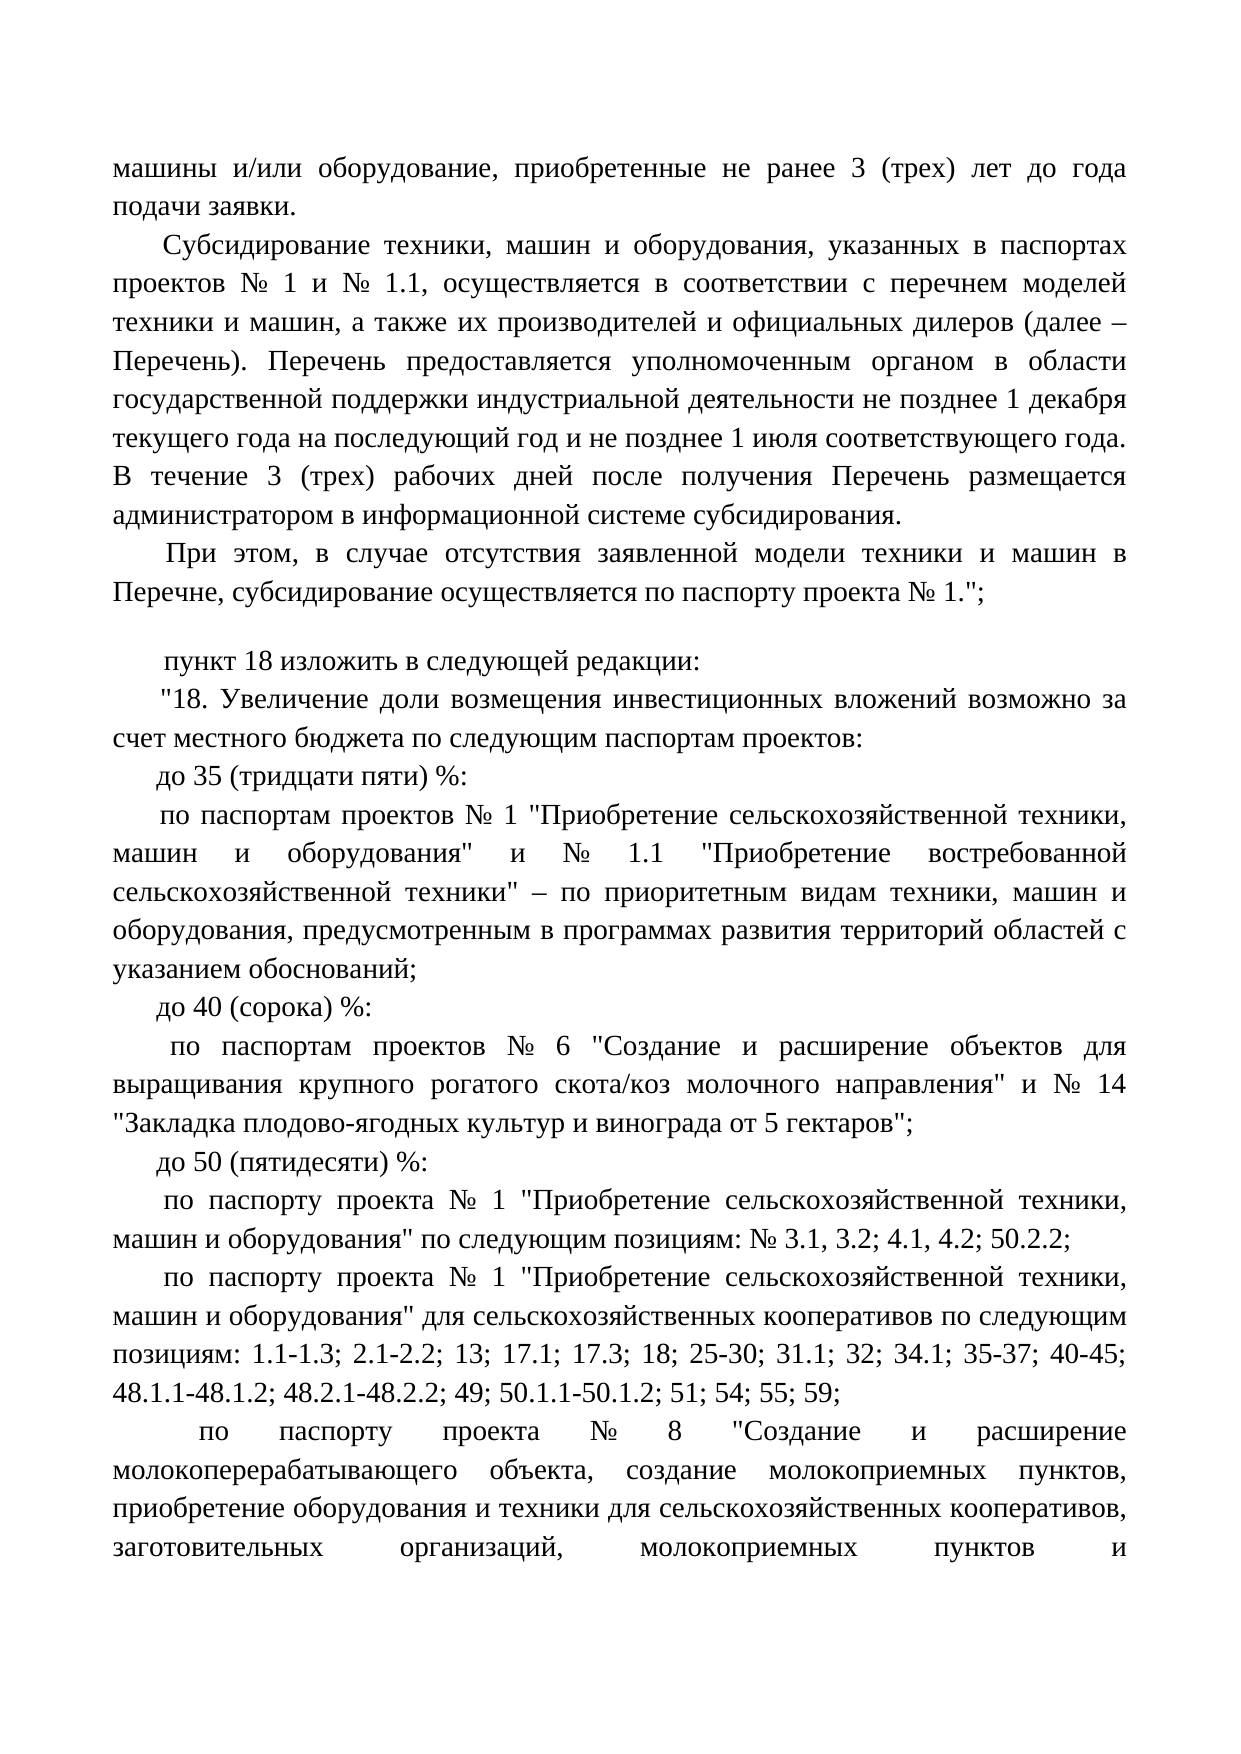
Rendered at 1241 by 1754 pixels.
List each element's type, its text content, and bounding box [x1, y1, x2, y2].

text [112, 1413, 1128, 1563]
text до 50 (пятидесяти) %: [112, 1144, 1128, 1177]
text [112, 150, 1128, 222]
text "18. Увеличение доли возмещения инвестиционных вложений возможно за счет местного бюджета по следующим паспортам проектов: [112, 681, 1128, 753]
text по паспортам проектов № 1 "Приобретение сельскохозяйственной техники, машин и оборудования" и № 1.1 "Приобретение востребованной сельскохозяйственной техники" – по приоритетным видам техники, машин и оборудования, предусмотренным в программах развития территорий областей с указанием обоснований; [112, 797, 1128, 984]
text по паспортам проектов № 6 "Создание и расширение объектов для выращивания крупного рогатого скота/коз молочного направления" и № 14 "Закладка плодово-ягодных культур и винограда от 5 гектаров"; [112, 1028, 1128, 1139]
text по паспорту проекта № 1 "Приобретение сельскохозяйственной техники, машин и оборудования" по следующим позициям: № 3.1, 3.2; 4.1, 4.2; 50.2.2; [112, 1182, 1128, 1254]
text пункт 18 изложить в следующей редакции: [112, 643, 1128, 676]
text до 35 (тридцати пяти) %: [112, 758, 1128, 792]
text При этом, в случае отсутствия заявленной модели техники и машин в Перечне, субсидирование осуществляется по паспорту проекта № 1."; [112, 535, 1128, 607]
text по паспорту проекта № 1 "Приобретение сельскохозяйственной техники, машин и оборудования" для сельскохозяйственных кооперативов по следующим позициям: 1.1-1.3; 2.1-2.2; 13; 17.1; 17.3; 18; 25-30; 31.1; 32; 34.1; 35-37; 40-45; 48.1.1-48.1.2; 48.2.1-48.2.2; 49; 50.1.1-50.1.2; 51; 54; 55; 59; [112, 1259, 1128, 1408]
text до 40 (сорока) %: [112, 989, 1128, 1023]
text Субсидирование техники, машин и оборудования, указанных в паспортах проектов № 1 и № 1.1, осуществляется в соответствии с перечнем моделей техники и машин, а также их производителей и официальных дилеров (далее – Перечень). Перечень предоставляется уполномоченным органом в области государственной поддержки индустриальной деятельности не позднее 1 декабря текущего года на последующий год и не позднее 1 июля соответствующего года. В течение 3 (трех) рабочих дней после получения Перечень размещается администратором в информационной системе субсидирования. [112, 227, 1128, 530]
